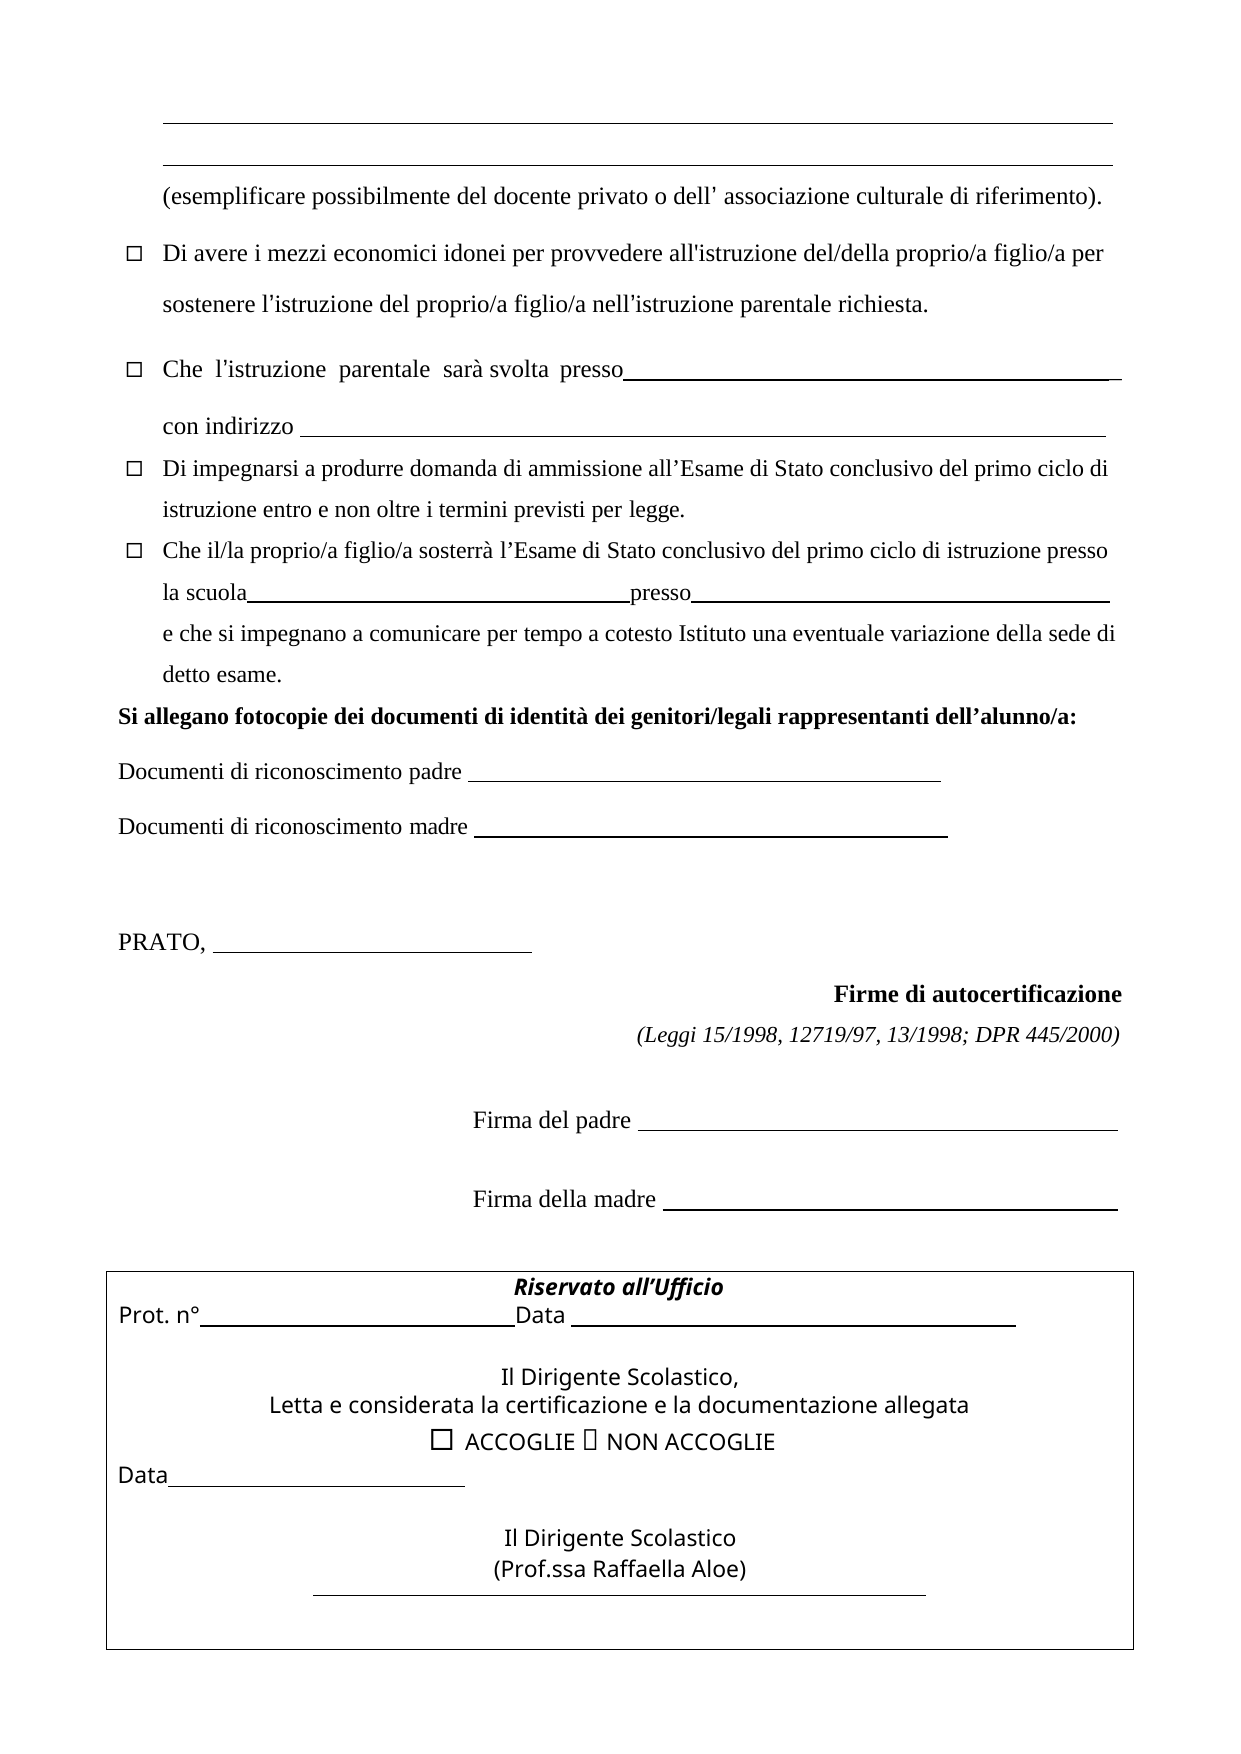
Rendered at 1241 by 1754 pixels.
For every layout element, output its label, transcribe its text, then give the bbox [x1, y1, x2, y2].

list Di impegnarsi a produrre domanda di ammissione all’Esame di Stato conclusivo del primo ciclo di istruzione entro e non oltre i termini previsti per legge. [125, 453, 1123, 522]
text (Leggi 15/1998, 12719/97, 13/1998; DPR 445/2000) [616, 1022, 1122, 1048]
text Documenti di riconoscimento padre [118, 757, 1146, 784]
text (esemplificare possibilmente del docente privato o dell’ associazione culturale di riferimento). [162, 181, 1146, 210]
text con indirizzo [162, 411, 1146, 440]
subtitle Firma del padre [473, 1105, 1146, 1134]
list Di avere i mezzi economici idonei per provvedere all'istruzione del/della proprio/a figlio/a per sostenere l’istruzione del proprio/a figlio/a nell’istruzione parentale richiesta. [125, 238, 1122, 318]
list Che l’istruzione parentale sarà svolta presso _ [125, 354, 1146, 383]
text Si allegano fotocopie dei documenti di identità dei genitori/legali rappresentanti dell’alunno/a: [118, 702, 1146, 730]
text Firme di autocertificazione [616, 979, 1122, 1008]
list Che il/la proprio/a figlio/a sosterrà l’Esame di Stato conclusivo del primo ciclo di istruzione presso la scuola presso e che si impegnano a comunicare per tempo a cotesto Istituto una eventuale variazione della sede di detto esame. [125, 536, 1123, 688]
text PRATO, [118, 927, 536, 955]
text Documenti di riconoscimento madre [118, 812, 1146, 840]
text Firma della madre [473, 1184, 1146, 1213]
